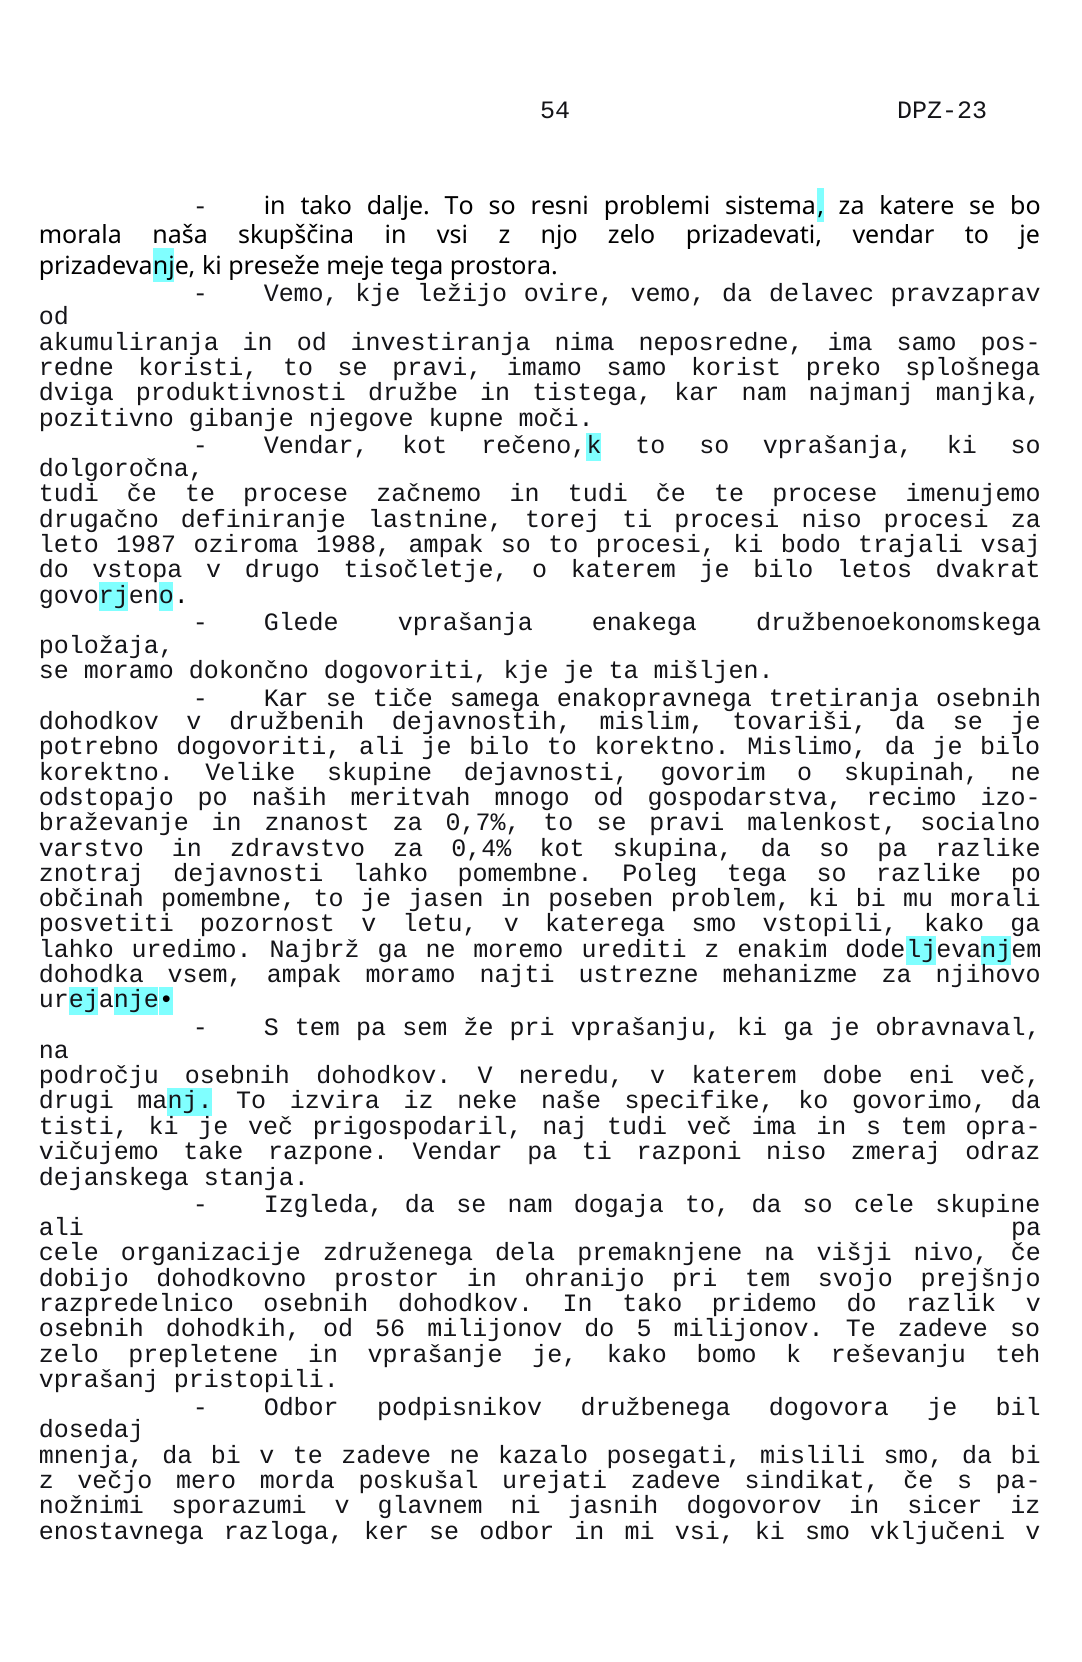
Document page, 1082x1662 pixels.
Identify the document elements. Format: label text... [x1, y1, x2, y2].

text Kar se tiče samega enakopravnega tretiranja osebnih dohodkov v družbenih dejavnostih, mislim, tovariši, da se je potrebno dogovoriti, ali je bilo to korektno. Mislimo, da je bilo korektno. Velike skupine dejavnosti, govorim o skupinah, ne odstopajo po naših meritvah mnogo od gospodarstva, recimo izo- braževanje in znanost za 0,7%, to se pravi malenkost, socialno varstvo in zdravstvo za 0,4% kot skupina, da so pa razlike znotraj dejavnosti lahko pomembne. Poleg tega so razlike po občinah pomembne, to je jasen in poseben problem, ki bi mu morali posvetiti pozornost v letu, v katerega smo vstopili, kako ga lahko uredimo. Najbrž ga ne moremo urediti z enakim dodeljevanjem dohodka vsem, ampak moramo najti ustrezne mehanizme za njihovo urejanje• [38, 686, 1041, 1015]
text Izgleda, da se nam dogaja to, da so cele skupine ali pa cele organizacije združenega dela premaknjene na višji nivo, če dobijo dohodkovno prostor in ohranijo pri tem svojo prejšnjo razpredelnico osebnih dohodkov. In tako pridemo do razlik v osebnih dohodkih, od 56 milijonov do 5 milijonov. Te zadeve so zelo prepletene in vprašanje je, kako bomo k reševanju teh vprašanj pristopili. [38, 1192, 1041, 1395]
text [38, 1395, 1041, 1547]
text Vemo, kje ležijo ovire, vemo, da delavec pravzaprav od akumuliranja in od investiranja nima neposredne, ima samo pos- redne koristi, to se pravi, imamo samo korist preko splošnega dviga produktivnosti družbe in tistega, kar nam najmanj manjka, pozitivno gibanje njegove kupne moči. [38, 282, 1041, 433]
text Glede vprašanja enakega družbenoekonomskega položaja, se moramo dokončno dogovoriti, kje je ta mišljen. [38, 611, 1041, 686]
text Vendar, kot rečeno,k to so vprašanja, ki so dolgoročna, tudi če te procese začnemo in tudi če te procese imenujemo drugačno definiranje lastnine, torej ti procesi niso procesi za leto 1987 oziroma 1988, ampak so to procesi, ki bodo trajali vsaj do vstopa v drugo tisočletje, o katerem je bilo letos dvakrat govorjeno. [38, 433, 1041, 611]
text Drugo področje v zvezi z akumulacijo, glede na predlo- žene podatke, ki tako in tako padajo iz rokava. Vidite, mi pravzaprav lansko leto - nekateri so bili jezni, ko sem to izračunal - pravzaprav nismo zaostali kompleksno za reproduk- cijsko sposobnostjo, samo drugače smo jih knjižili zaradi obra- čunskega zakona, več v amortizacijo, nekaj v revalorizacijske prihodke in nekaj v aktivne obresti, ki so bile prej v zgodovini vedno neaktivne. Tako da sedaj računamo, da je ostal približno 29% delež v vseh reprodukcijskih kategorijah približno enak kot lansko leto. Toda problem je drugje. Ta 29% delež, ki pomeni 10% računano na porabljena sredstva ali 10-letni delež družbenega kapitala, je premajhen. Premajhen je zato, ker nosimo s seboj vse, s čimer smo obremenjeni in s tem, kar hočemo doseči. Jasno bi bilo, da je izredno dobro, da bi znotraj realnih procesov in ne znotraj pisnih procesov odprli vprašanja, o katerih je, mislim, govoril Cigler, vprašanje nekega trajnejšega nagnjenja gospodarstva in delavcev k akumuliranju, h kvalitetni proizvodnjiin tako dalje. To so resni problemi sistema, za katere se bo morala naša skupščina in vsi z njo zelo prizadevati, vendar to je prizadevanje, ki preseže meje tega prostora. [38, 190, 1041, 282]
text S tem pa sem že pri vprašanju, ki ga je obravnaval, na področju osebnih dohodkov. V neredu, v katerem dobe eni več, drugi manj. To izvira iz neke naše specifike, ko govorimo, da tisti, ki je več prigospodaril, naj tudi več ima in s tem opra- vičujemo take razpone. Vendar pa ti razponi niso zmeraj odraz dejanskega stanja. [38, 1015, 1041, 1192]
